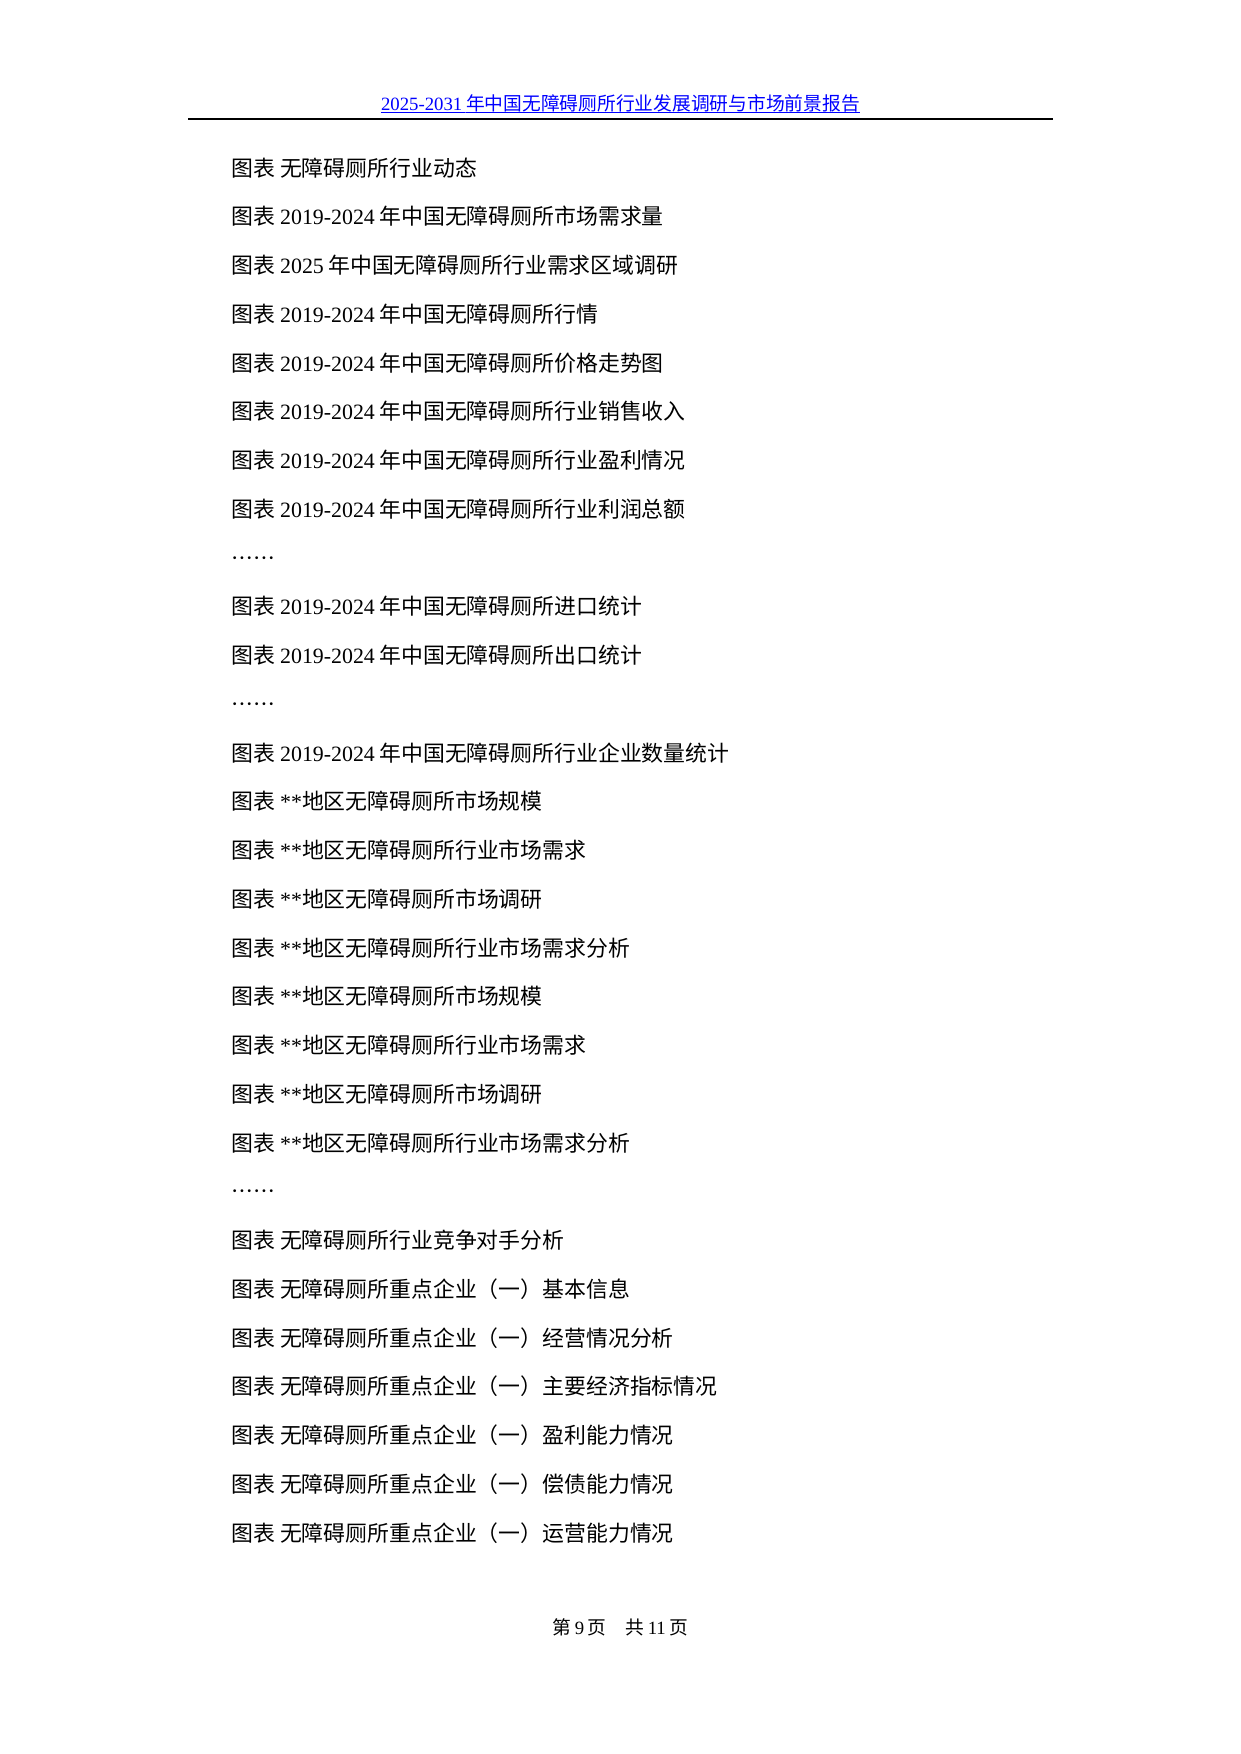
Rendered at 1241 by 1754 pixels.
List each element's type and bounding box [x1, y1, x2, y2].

text [187, 150, 1053, 1548]
